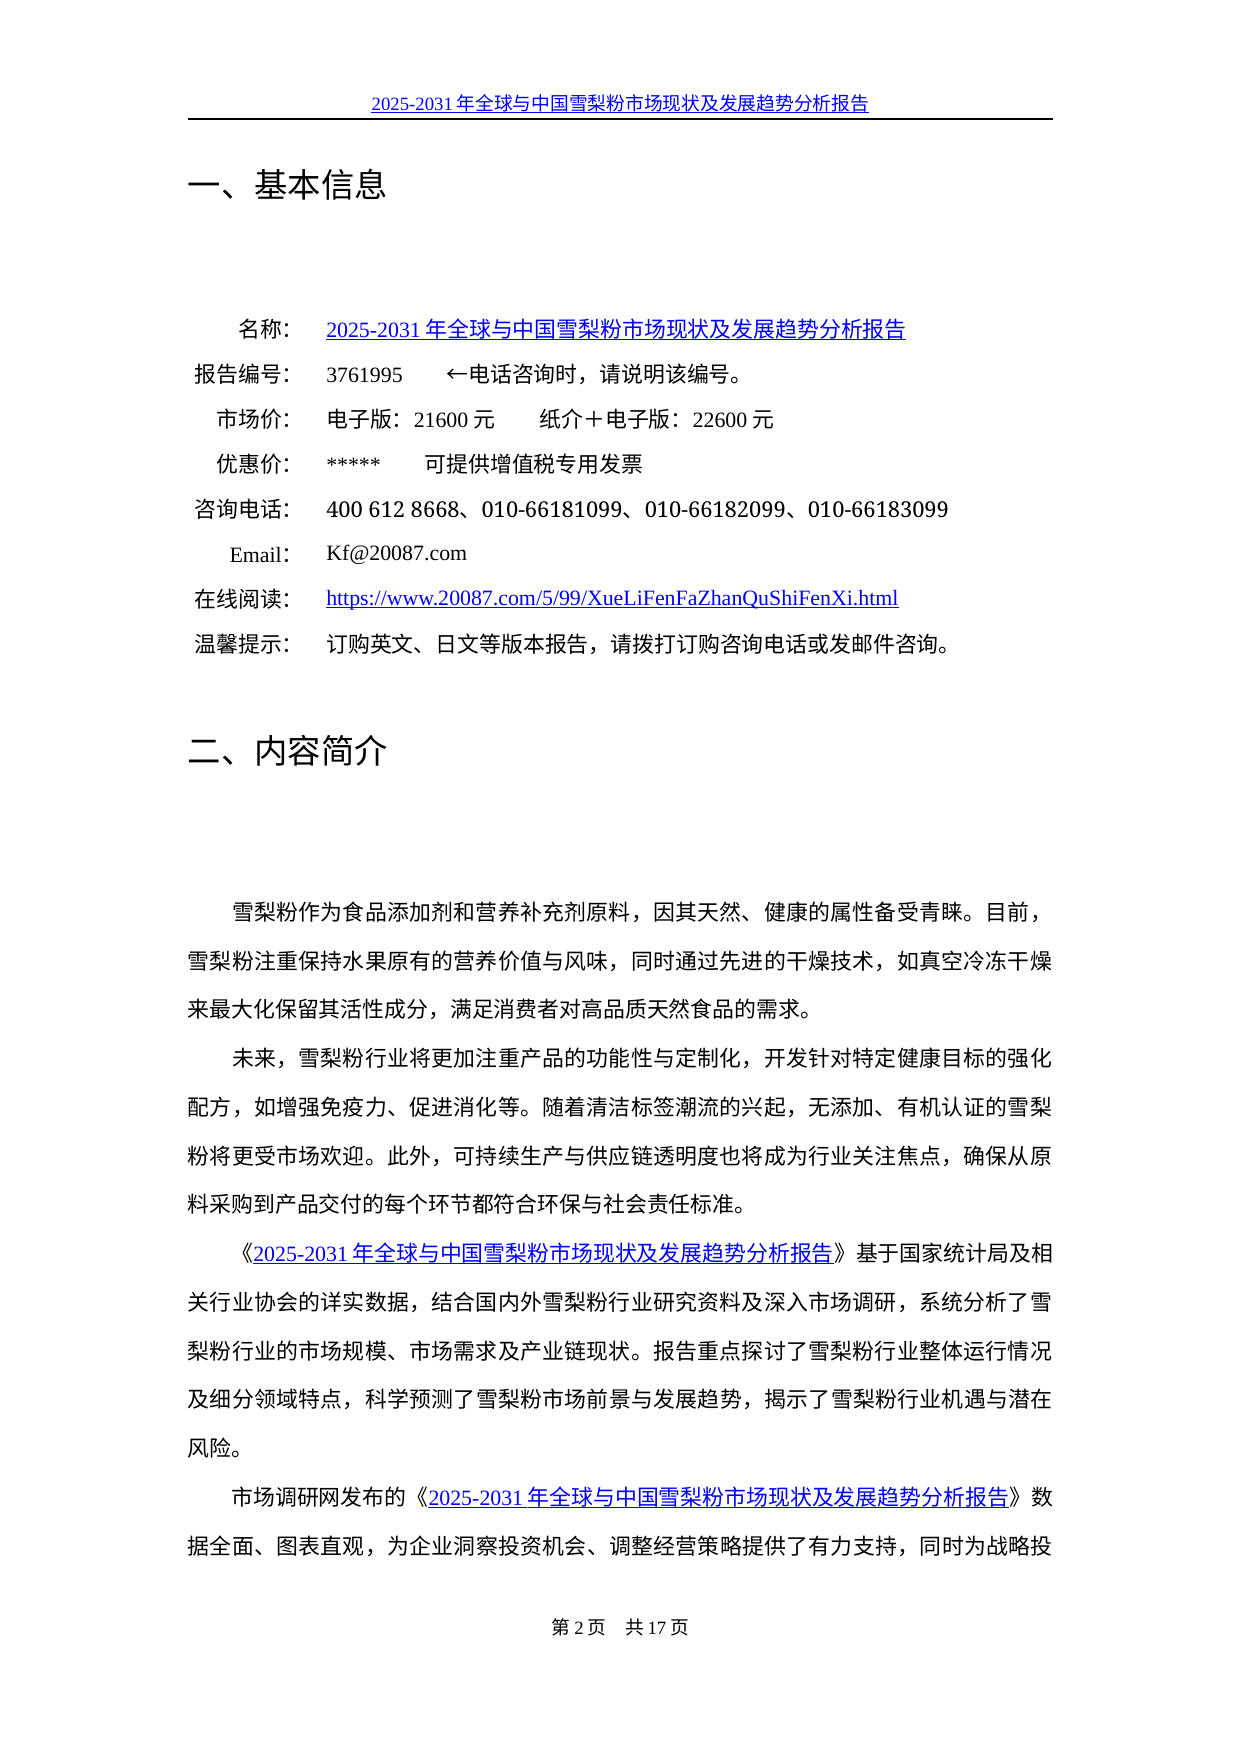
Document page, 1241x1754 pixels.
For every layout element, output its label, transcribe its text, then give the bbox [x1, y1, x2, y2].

table_header 名称： [167, 312, 315, 357]
table_cell Kf@20087.com [315, 537, 1073, 582]
table_cell Email： [167, 537, 315, 582]
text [187, 894, 1053, 1561]
table_cell 在线阅读： [167, 582, 315, 627]
table_cell 3761995 ←电话咨询时，请说明该编号。 [315, 357, 1073, 402]
table_cell 咨询电话： [167, 492, 315, 537]
table_cell 订购英文、日文等版本报告，请拨打订购咨询电话或发邮件咨询。 [315, 627, 1073, 672]
table_cell ***** 可提供增值税专用发票 [315, 447, 1073, 492]
table_header 2025-2031年全球与中国雪梨粉市场现状及发展趋势分析报告 [315, 312, 1073, 357]
table_cell [315, 582, 1073, 627]
table_cell 报告编号： [167, 357, 315, 402]
table_cell 400 612 8668、010-66181099、010-66182099、010-66183099 [315, 492, 1073, 537]
table_cell 优惠价： [167, 447, 315, 492]
table_cell 温馨提示： [167, 627, 315, 672]
table_cell 电子版：21600 元 纸介＋电子版：22600 元 [315, 402, 1073, 447]
title 二、内容简介 [187, 717, 1053, 782]
title 一、基本信息 [187, 150, 1053, 215]
table_cell 市场价： [167, 402, 315, 447]
